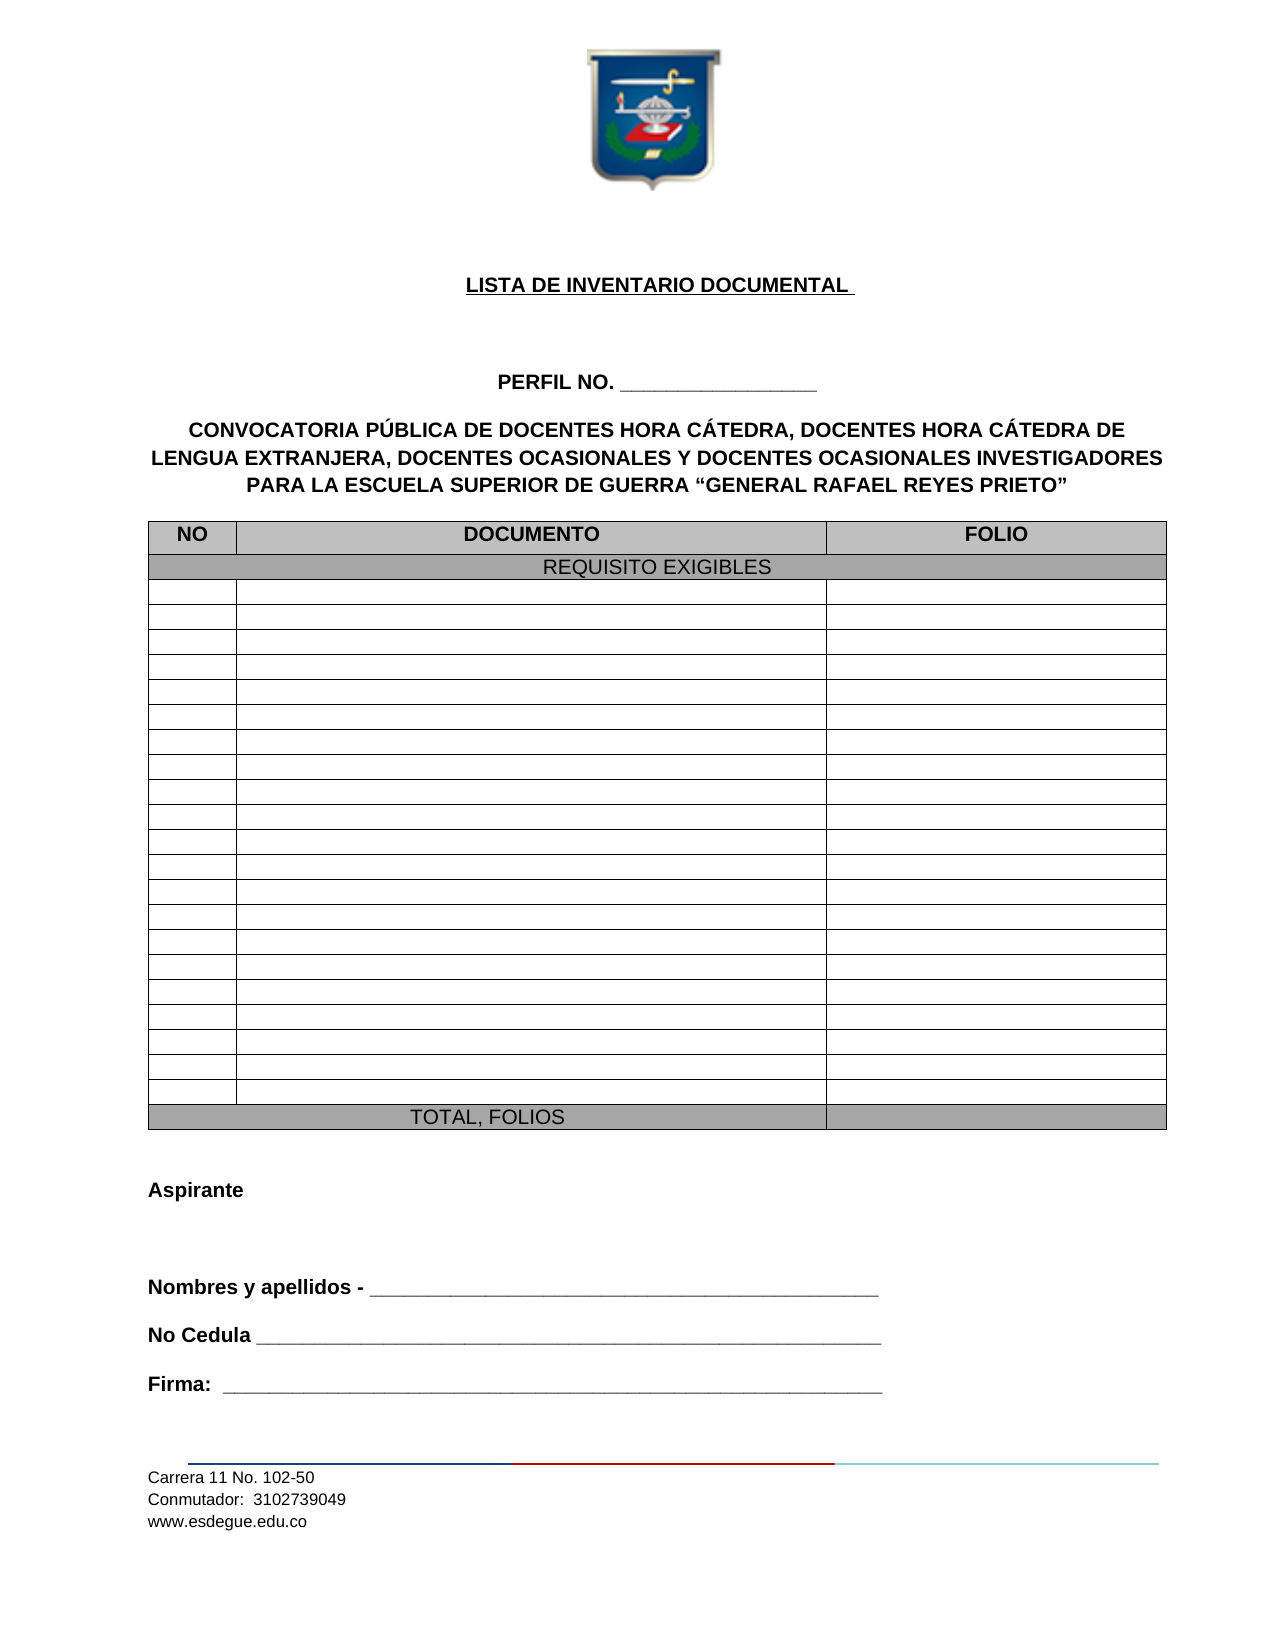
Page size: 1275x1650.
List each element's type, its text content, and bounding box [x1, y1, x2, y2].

table_cell [149, 855, 236, 879]
table_cell [149, 680, 236, 704]
table_cell [827, 805, 1166, 829]
table_cell [149, 955, 236, 979]
table_cell [827, 855, 1166, 879]
table_cell [827, 630, 1166, 654]
text PERFIL NO. _________________ [148, 369, 1167, 393]
table_cell [237, 705, 826, 729]
table_cell [827, 655, 1166, 679]
text Aspirante [148, 1178, 1167, 1202]
table_cell [827, 980, 1166, 1004]
table_cell [149, 1055, 236, 1079]
table_cell REQUISITO EXIGIBLES [149, 555, 1166, 579]
picture [307, 1473, 312, 1481]
table_cell [149, 705, 236, 729]
table_cell [237, 780, 826, 804]
table_cell [149, 780, 236, 804]
table_cell [149, 905, 236, 929]
table_cell [827, 930, 1166, 954]
table_cell [237, 805, 826, 829]
text LISTA DE INVENTARIO DOCUMENTAL [148, 273, 1167, 297]
text CONVOCATORIA PÚBLICA DE DOCENTES HORA CÁTEDRA, DOCENTES HORA CÁTEDRA DE LENGUA EXTRANJERA, DOCENTES OCASIONALES Y DOCENTES OCASIONALES INVESTIGADORES PARA LA ESCUELA SUPERIOR DE GUERRA “GENERAL RAFAEL REYES PRIETO” [148, 418, 1167, 497]
table_cell [237, 655, 826, 679]
table_cell [149, 830, 236, 854]
table_cell [237, 580, 826, 604]
table_cell [827, 1005, 1166, 1029]
table_cell [149, 580, 236, 604]
text Nombres y apellidos - ____________________________________________ [148, 1275, 1167, 1299]
table_header DOCUMENTO [237, 522, 826, 554]
table_cell [149, 930, 236, 954]
table_cell [237, 630, 826, 654]
text No Cedula ______________________________________________________ [148, 1323, 1167, 1347]
table_cell [237, 955, 826, 979]
table_cell [149, 1030, 236, 1054]
table_cell [827, 830, 1166, 854]
table_cell [149, 755, 236, 779]
table_cell [149, 1005, 236, 1029]
table_cell [827, 1055, 1166, 1079]
table_cell [237, 1055, 826, 1079]
table_cell [237, 880, 826, 904]
table_cell [827, 580, 1166, 604]
table_cell [237, 605, 826, 629]
table_header FOLIO [827, 522, 1166, 554]
table_cell [149, 805, 236, 829]
table_cell [237, 905, 826, 929]
table_cell [149, 880, 236, 904]
table_cell [827, 905, 1166, 929]
table_cell [237, 980, 826, 1004]
table_cell [149, 980, 236, 1004]
table_header NO [149, 522, 236, 554]
table_cell [237, 730, 826, 754]
picture [180, 1441, 1167, 1481]
table_cell [827, 1105, 1166, 1129]
table_cell [237, 680, 826, 704]
table_cell [149, 655, 236, 679]
table_cell [237, 1030, 826, 1054]
table_cell [827, 880, 1166, 904]
table_cell [149, 730, 236, 754]
text Firma: _________________________________________________________ [148, 1371, 1167, 1395]
table_cell [827, 755, 1166, 779]
table_cell [827, 730, 1166, 754]
table_cell [237, 855, 826, 879]
table_cell TOTAL, FOLIOS [149, 1105, 826, 1129]
table_cell [237, 1080, 826, 1104]
table_cell [827, 780, 1166, 804]
table_cell [237, 930, 826, 954]
table_cell [827, 1030, 1166, 1054]
table_cell [149, 605, 236, 629]
picture [587, 44, 728, 197]
table_cell [237, 755, 826, 779]
table_cell [827, 605, 1166, 629]
table_cell [827, 955, 1166, 979]
table_cell [149, 630, 236, 654]
table_cell [827, 705, 1166, 729]
table_cell [237, 830, 826, 854]
picture [274, 1473, 279, 1481]
table_cell [237, 1005, 826, 1029]
table_cell [827, 680, 1166, 704]
table_cell [827, 1080, 1166, 1104]
table_cell [149, 1080, 236, 1104]
